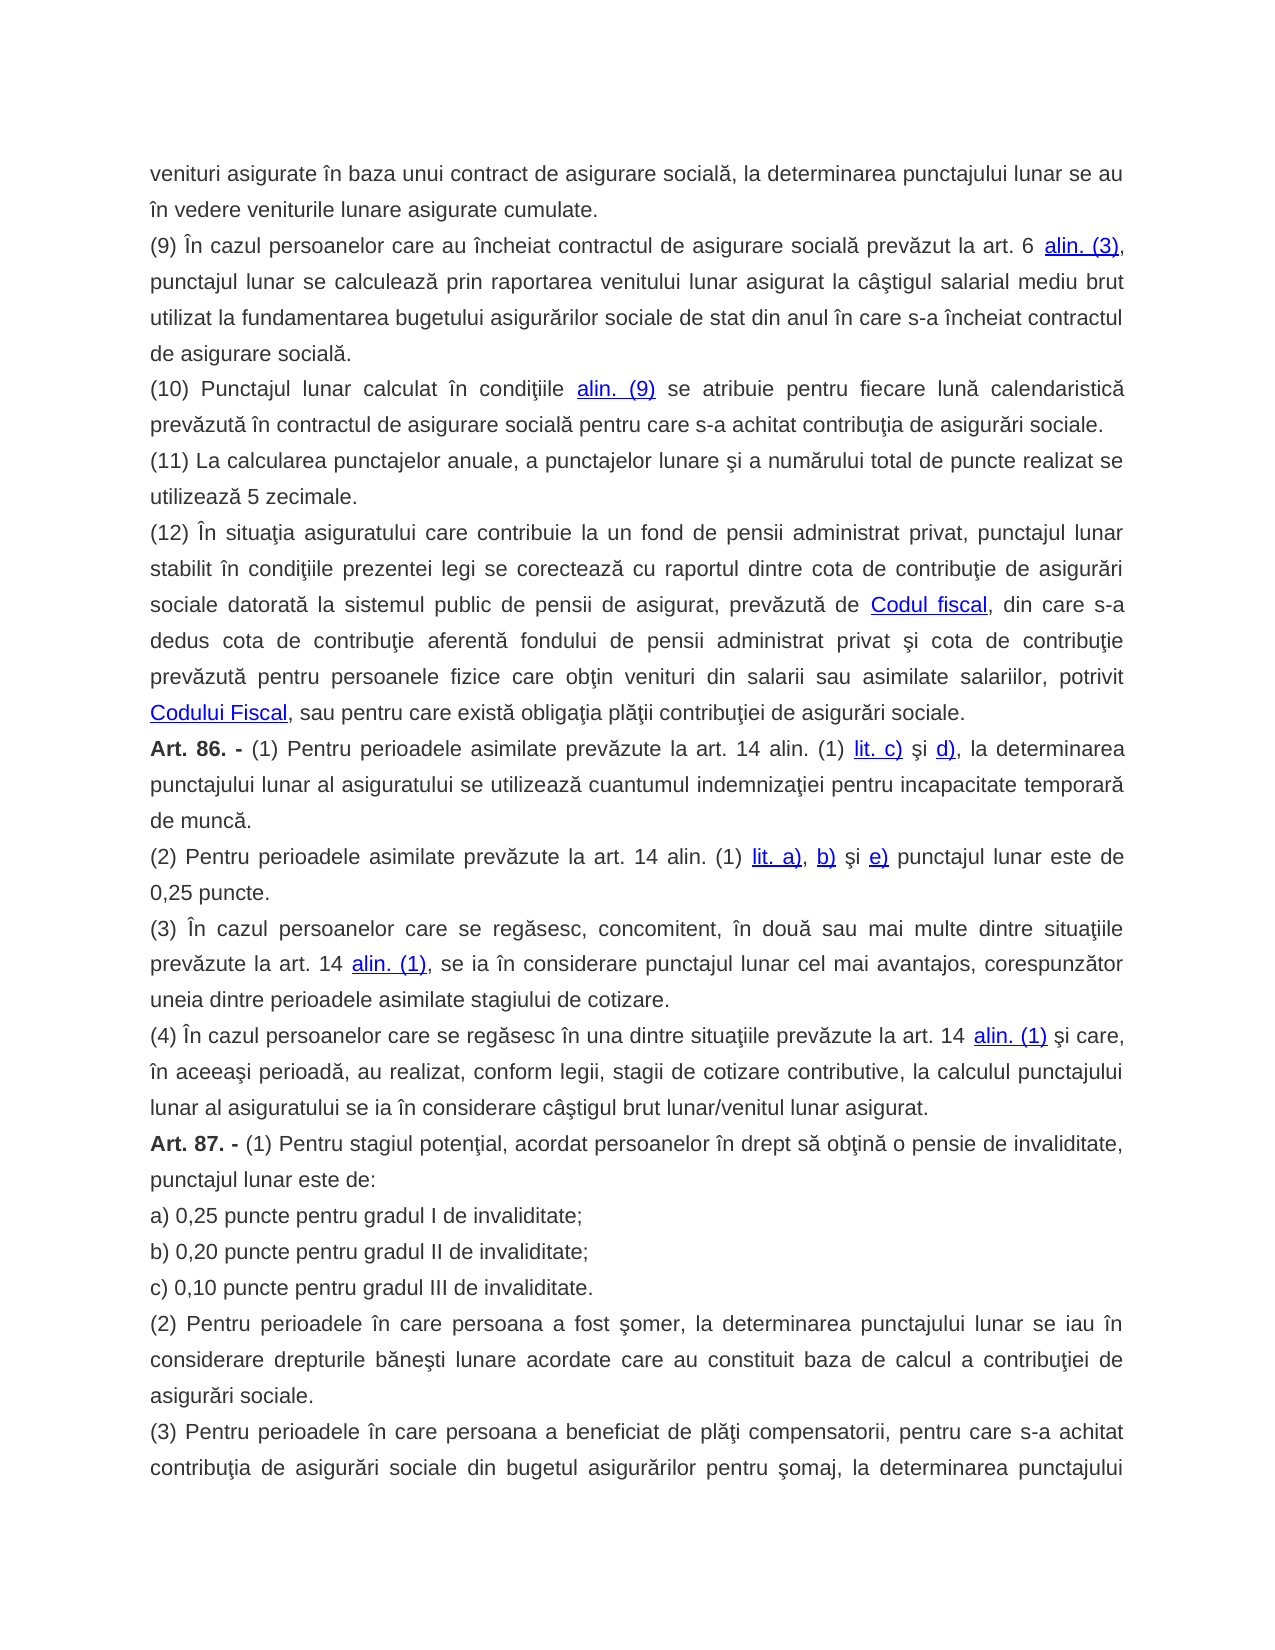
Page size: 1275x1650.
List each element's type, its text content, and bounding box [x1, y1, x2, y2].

text b) 0,20 puncte pentru gradul II de invaliditate; [150, 1228, 1125, 1264]
text Art. 87. - (1) Pentru stagiul potenţial, acordat persoanelor în drept să obţină o pensie de invaliditate, punctajul lunar este de: [150, 1120, 1125, 1192]
text (11) La calcularea punctajelor anuale, a punctajelor lunare şi a numărului total de puncte realizat se utilizează 5 zecimale. [150, 437, 1125, 509]
text (2) Pentru perioadele asimilate prevăzute la art. 14 alin. (1) lit. a), b) şi e) punctajul lunar este de 0,25 puncte. [150, 833, 1125, 905]
text (4) În cazul persoanelor care se regăsesc în una dintre situaţiile prevăzute la art. 14 alin. (1) şi care, în aceeaşi perioadă, au realizat, conform legii, stagii de cotizare contributive, la calculul punctajului lunar al asiguratului se ia în considerare câştigul brut lunar/venitul lunar asigurat. [150, 1012, 1125, 1120]
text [150, 150, 1125, 222]
text (3) În cazul persoanelor care se regăsesc, concomitent, în două sau mai multe dintre situaţiile prevăzute la art. 14 alin. (1), se ia în considerare punctajul lunar cel mai avantajos, corespunzător uneia dintre perioadele asimilate stagiului de cotizare. [150, 905, 1125, 1012]
text a) 0,25 puncte pentru gradul I de invaliditate; [150, 1192, 1125, 1228]
text (2) Pentru perioadele în care persoana a fost şomer, la determinarea punctajului lunar se iau în considerare drepturile băneşti lunare acordate care au constituit baza de calcul a contribuţiei de asigurări sociale. [150, 1300, 1125, 1408]
text Art. 86. - (1) Pentru perioadele asimilate prevăzute la art. 14 alin. (1) lit. c) şi d), la determinarea punctajului lunar al asiguratului se utilizează cuantumul indemnizaţiei pentru incapacitate temporară de muncă. [150, 725, 1125, 833]
text c) 0,10 puncte pentru gradul III de invaliditate. [150, 1264, 1125, 1300]
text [150, 1408, 1125, 1480]
text (10) Punctajul lunar calculat în condiţiile alin. (9) se atribuie pentru fiecare lună calendaristică prevăzută în contractul de asigurare socială pentru care s-a achitat contribuţia de asigurări sociale. [150, 366, 1125, 437]
text (9) În cazul persoanelor care au încheiat contractul de asigurare socială prevăzut la art. 6 alin. (3), punctajul lunar se calculează prin raportarea venitului lunar asigurat la câştigul salarial mediu brut utilizat la fundamentarea bugetului asigurărilor sociale de stat din anul în care s-a încheiat contractul de asigurare socială. [150, 222, 1125, 366]
text (12) În situaţia asiguratului care contribuie la un fond de pensii administrat privat, punctajul lunar stabilit în condiţiile prezentei legi se corectează cu raportul dintre cota de contribuţie de asigurări sociale datorată la sistemul public de pensii de asigurat, prevăzută de Codul fiscal, din care s-a dedus cota de contribuţie aferentă fondului de pensii administrat privat şi cota de contribuţie prevăzută pentru persoanele fizice care obţin venituri din salarii sau asimilate salariilor, potrivit Codului Fiscal, sau pentru care există obligaţia plăţii contribuţiei de asigurări sociale. [150, 509, 1125, 725]
